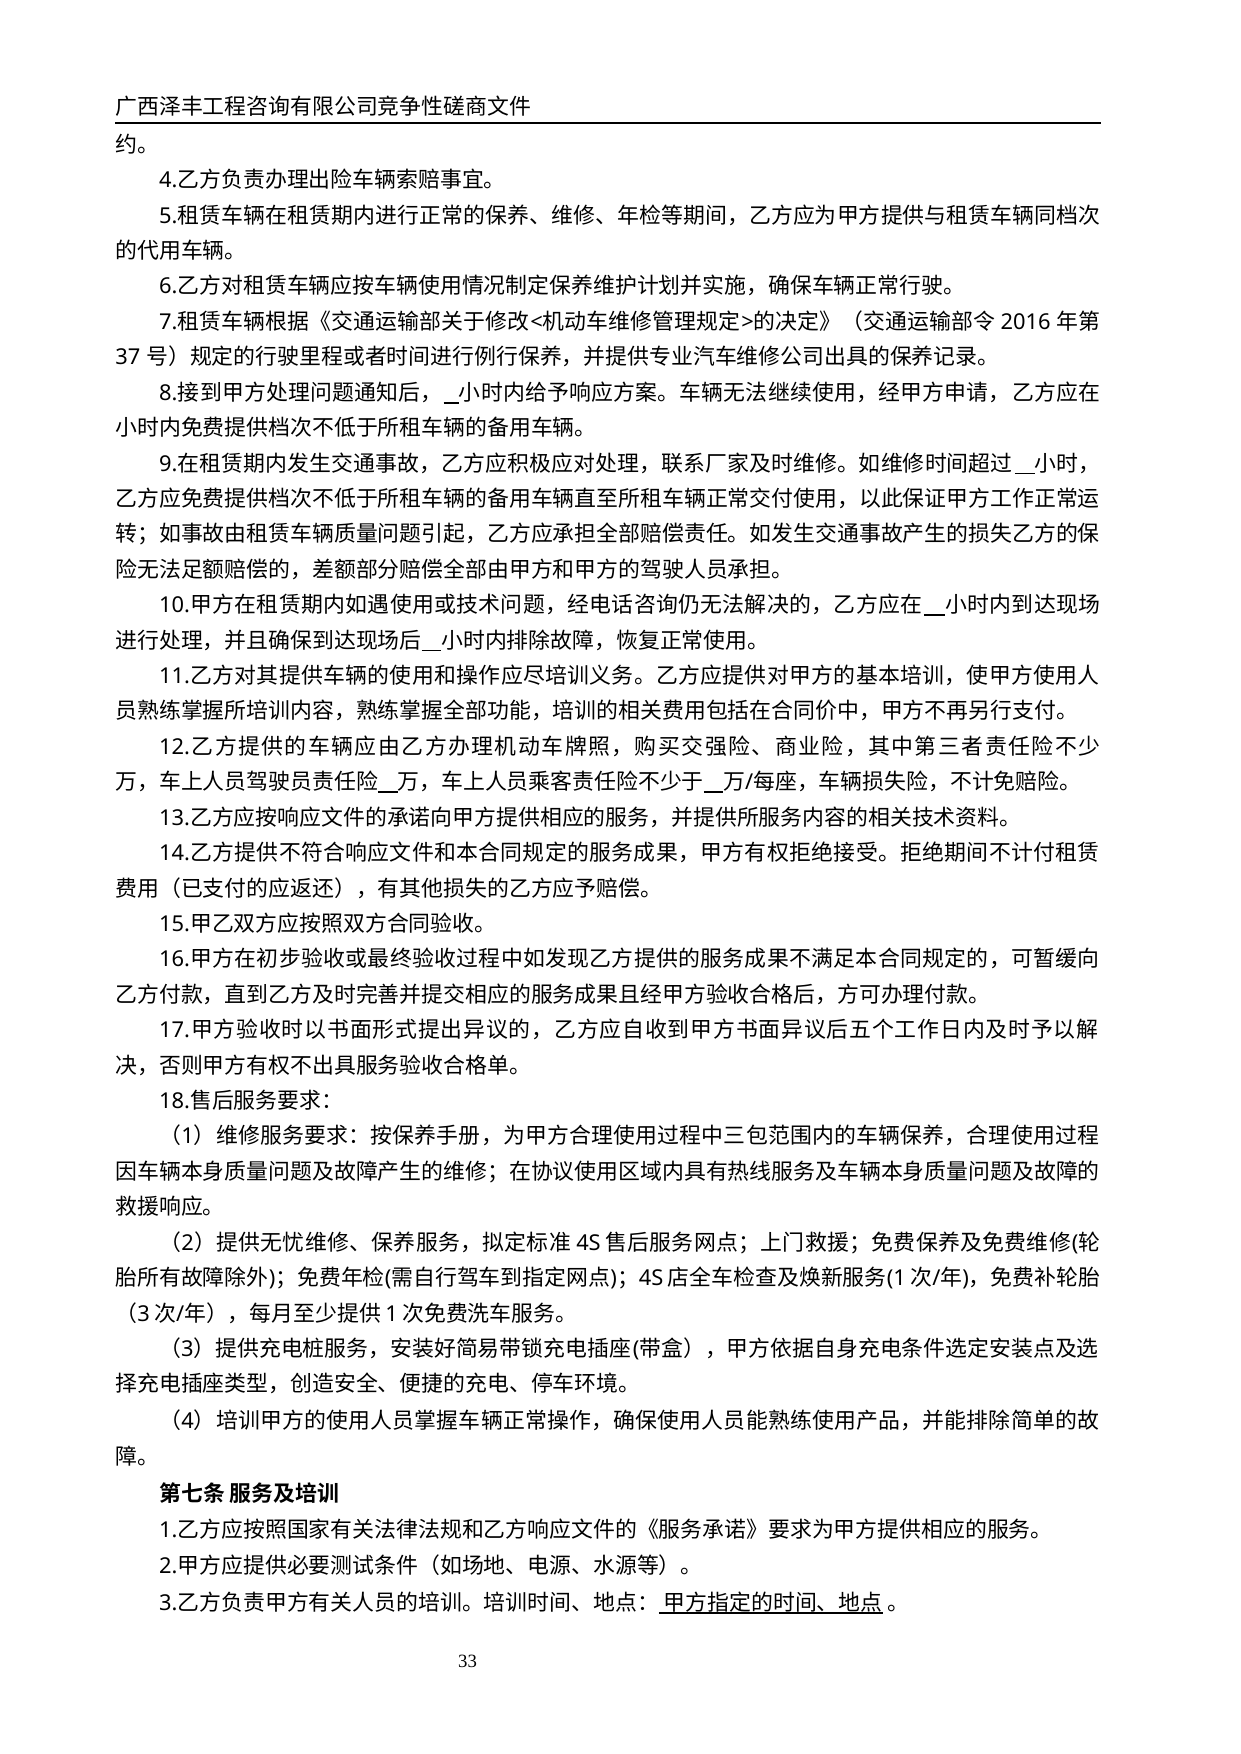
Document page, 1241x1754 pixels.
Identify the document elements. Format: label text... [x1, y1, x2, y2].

text 14.乙方提供不符合响应文件和本合同规定的服务成果，甲方有权拒绝接受。拒绝期间不计付租赁费用（已支付的应返还），有其他损失的乙方应予赔偿。 [115, 832, 1101, 903]
text 18.售后服务要求： [115, 1080, 1101, 1116]
title 2.甲方应提供必要测试条件（如场地、电源、水源等）。 [115, 1545, 1101, 1581]
text （3）提供充电桩服务，安装好简易带锁充电插座(带盒），甲方依据自身充电条件选定安装点及选择充电插座类型，创造安全、便捷的充电、停车环境。 [115, 1328, 1101, 1399]
title 第七条 服务及培训 [115, 1472, 1101, 1508]
title 1.乙方应按照国家有关法律法规和乙方响应文件的《服务承诺》要求为甲方提供相应的服务。 [115, 1508, 1101, 1545]
text 12.乙方提供的车辆应由乙方办理机动车牌照，购买交强险、商业险，其中第三者责任险不少 万，车上人员驾驶员责任险 万，车上人员乘客责任险不少于 万/每座，车辆损失险，不计免赔险。 [115, 726, 1101, 797]
title （4）培训甲方的使用人员掌握车辆正常操作，确保使用人员能熟练使用产品，并能排除简单的故障。 [115, 1399, 1101, 1472]
text 10.甲方在租赁期内如遇使用或技术问题，经电话咨询仍无法解决的，乙方应在 小时内到达现场进行处理，并且确保到达现场后 小时内排除故障，恢复正常使用。 [115, 584, 1101, 655]
text 7.租赁车辆根据《交通运输部关于修改<机动车维修管理规定>的决定》（交通运输部令2016 年第 37 号）规定的行驶里程或者时间进行例行保养，并提供专业汽车维修公司出具的保养记录。 [115, 301, 1101, 372]
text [115, 124, 1101, 159]
title 3.乙方负责甲方有关人员的培训。培训时间、地点： 甲方指定的时间、地点 。 [115, 1581, 1101, 1618]
text 13.乙方应按响应文件的承诺向甲方提供相应的服务，并提供所服务内容的相关技术资料。 [115, 797, 1101, 832]
text 5.租赁车辆在租赁期内进行正常的保养、维修、年检等期间，乙方应为甲方提供与租赁车辆同档次的代用车辆。 [115, 195, 1101, 266]
text 6.乙方对租赁车辆应按车辆使用情况制定保养维护计划并实施，确保车辆正常行驶。 [115, 266, 1101, 301]
text 15.甲乙双方应按照双方合同验收。 [115, 903, 1101, 938]
text 8.接到甲方处理问题通知后， 小时内给予响应方案。车辆无法继续使用，经甲方申请，乙方应在 小时内免费提供档次不低于所租车辆的备用车辆。 [115, 372, 1101, 443]
text （1）维修服务要求：按保养手册，为甲方合理使用过程中三包范围内的车辆保养，合理使用过程因车辆本身质量问题及故障产生的维修；在协议使用区域内具有热线服务及车辆本身质量问题及故障的救援响应。 [115, 1116, 1101, 1222]
text 16.甲方在初步验收或最终验收过程中如发现乙方提供的服务成果不满足本合同规定的，可暂缓向乙方付款，直到乙方及时完善并提交相应的服务成果且经甲方验收合格后，方可办理付款。 [115, 938, 1101, 1009]
text 11.乙方对其提供车辆的使用和操作应尽培训义务。乙方应提供对甲方的基本培训，使甲方使用人员熟练掌握所培训内容，熟练掌握全部功能，培训的相关费用包括在合同价中，甲方不再另行支付。 [115, 655, 1101, 726]
text （2）提供无忧维修、保养服务，拟定标准4S售后服务网点；上门救援；免费保养及免费维修(轮胎所有故障除外)；免费年检(需自行驾车到指定网点)；4S店全车检查及焕新服务(1次/年)，免费补轮胎（3次/年），每月至少提供1次免费洗车服务。 [115, 1222, 1101, 1328]
text 4.乙方负责办理出险车辆索赔事宜。 [115, 159, 1101, 195]
text 17.甲方验收时以书面形式提出异议的，乙方应自收到甲方书面异议后五个工作日内及时予以解决，否则甲方有权不出具服务验收合格单。 [115, 1009, 1101, 1080]
text 9.在租赁期内发生交通事故，乙方应积极应对处理，联系厂家及时维修。如维修时间超过 小时，乙方应免费提供档次不低于所租车辆的备用车辆直至所租车辆正常交付使用，以此保证甲方工作正常运转；如事故由租赁车辆质量问题引起，乙方应承担全部赔偿责任。如发生交通事故产生的损失乙方的保险无法足额赔偿的，差额部分赔偿全部由甲方和甲方的驾驶人员承担。 [115, 443, 1101, 584]
